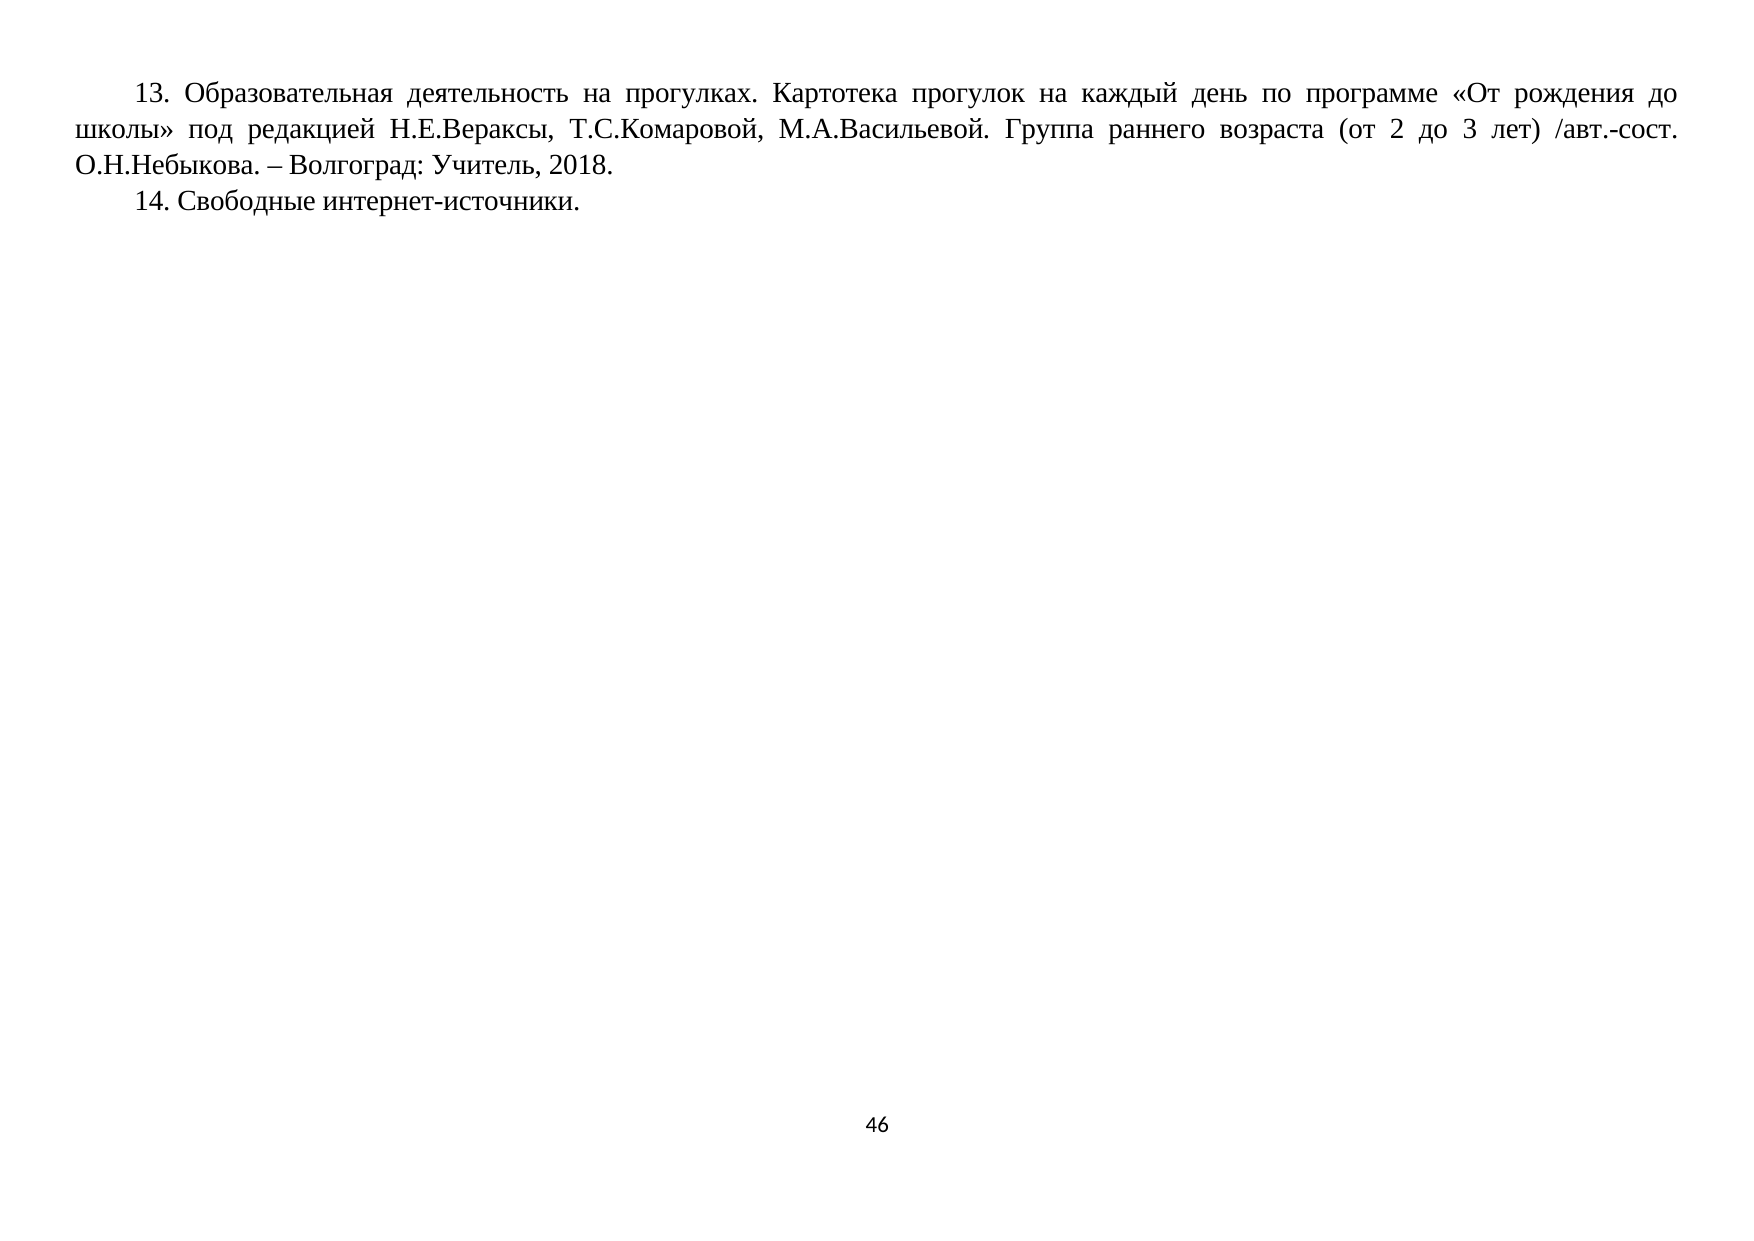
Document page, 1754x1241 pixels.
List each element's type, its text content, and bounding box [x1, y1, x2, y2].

text 13. Образовательная деятельность на прогулках. Картотека прогулок на каждый день по программе «От рождения до школы» под редакцией Н.Е.Вераксы, Т.С.Комаровой, М.А.Васильевой. Группа раннего возраста (от 2 до 3 лет) /авт.-сост. О.Н.Небыкова. – Волгоград: Учитель, 2018. [75, 75, 1679, 181]
text 14. Свободные интернет-источники. [75, 183, 1679, 217]
